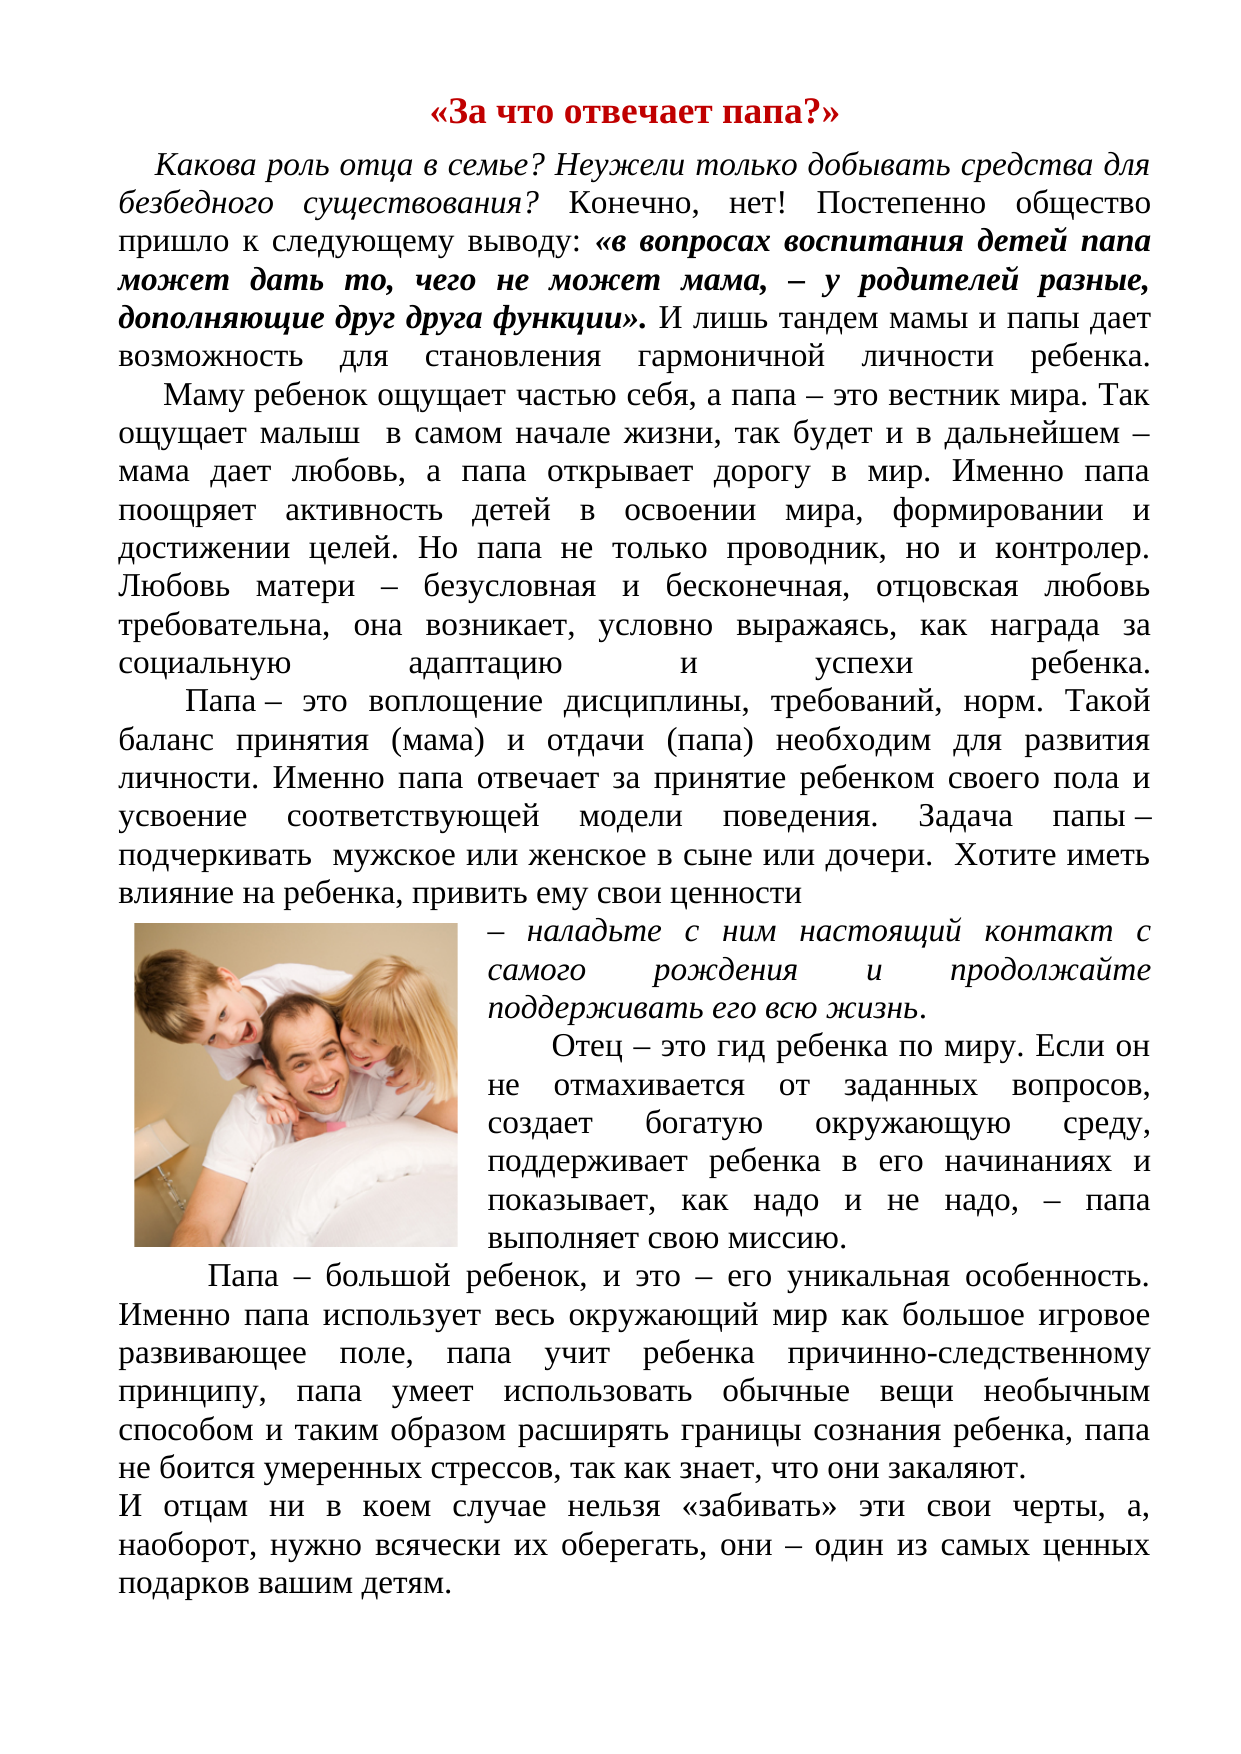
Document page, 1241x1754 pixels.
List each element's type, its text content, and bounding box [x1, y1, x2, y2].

text Отец – это гид ребенка по миру. Если он не отмахивается от заданных вопросов, создает богатую окружающую среду, поддерживает ребенка в его начинаниях и показывает, как надо и не надо, – папа выполняет свою миссию. [487, 1025, 1152, 1255]
text «За что отвечает папа?» [118, 89, 1152, 132]
picture [134, 923, 458, 1247]
text Папа – большой ребенок, и это – его уникальная особенность. Именно папа использует весь окружающий мир как большое игровое развивающее поле, папа учит ребенка причинно-следственному принципу, папа умеет использовать обычные вещи необычным способом и таким образом расширять границы сознания ребенка, папа не боится умеренных стрессов, так как знает, что они закаляют. [118, 1255, 1152, 1485]
text Какова роль отца в семье? Неужели только добывать средства для безбедного существования? Конечно, нет! Постепенно общество пришло к следующему выводу: «в вопросах воспитания детей папа может дать то, чего не может мама, – у родителей разные, дополняющие друг друга функции». И лишь тандем мамы и папы дает возможность для становления гармоничной личности ребенка. Маму ребенок ощущает частью себя, а папа – это вестник мира. Так ощущает малыш в самом начале жизни, так будет и в дальнейшем – мама дает любовь, а папа открывает дорогу в мир. Именно папа поощряет активность детей в освоении мира, формировании и достижении целей. Но папа не только проводник, но и контролер. Любовь матери – безусловная и бесконечная, отцовская любовь требовательна, она возникает, условно выражаясь, как награда за социальную адаптацию и успехи ребенка. Папа – это воплощение дисциплины, требований, норм. Такой баланс принятия (мама) и отдачи (папа) необходим для развития личности. Именно папа отвечает за принятие ребенком своего пола и усвоение соответствующей модели поведения. Задача папы – подчеркивать мужское или женское в сыне или дочери. Хотите иметь влияние на ребенка, привить ему свои ценности [118, 144, 1152, 910]
text И отцам ни в коем случае нельзя «забивать» эти свои черты, а, наоборот, нужно всячески их оберегать, они – один из самых ценных подарков вашим детям. [118, 1485, 1152, 1600]
text – наладьте с ним настоящий контакт с самого рождения и продолжайте поддерживать его всю жизнь. [487, 910, 1152, 1025]
